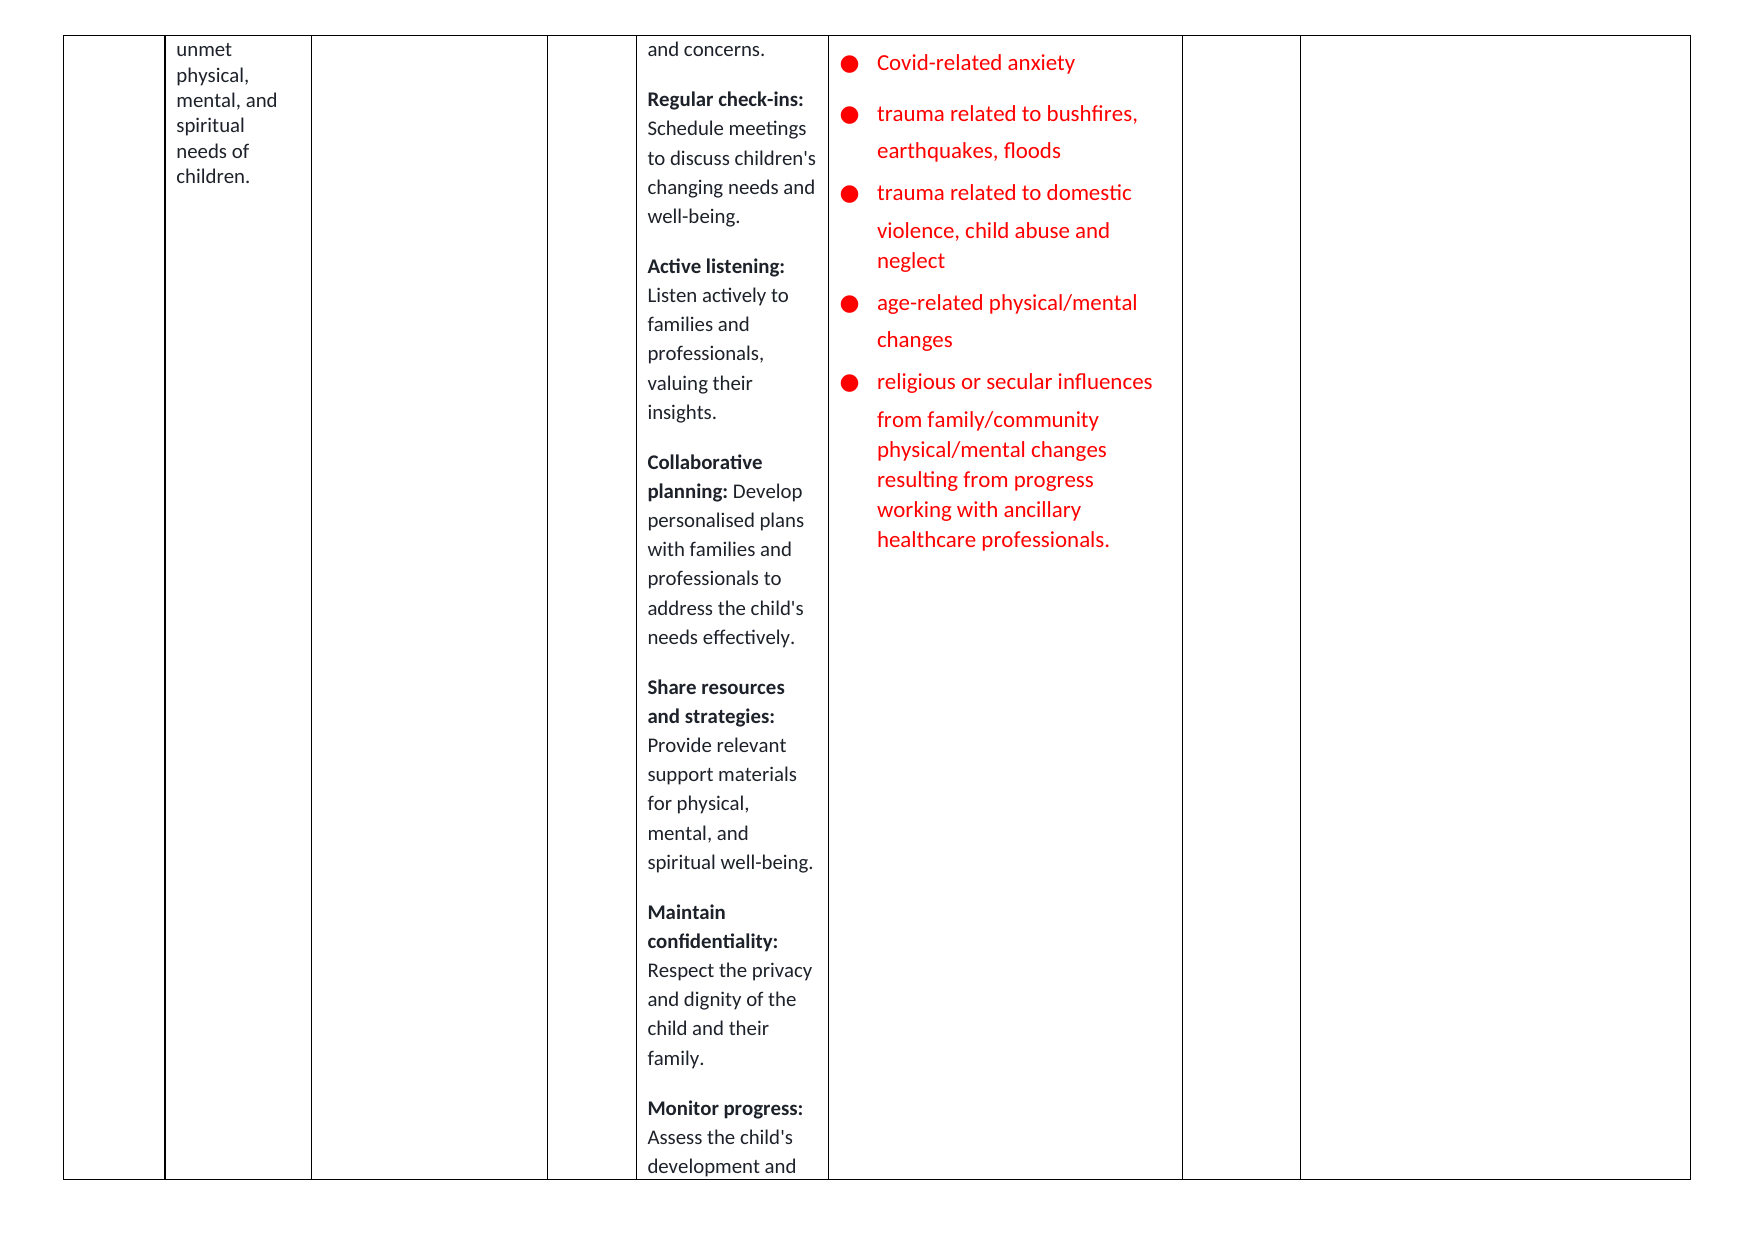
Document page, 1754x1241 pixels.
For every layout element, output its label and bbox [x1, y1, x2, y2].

table_cell [166, 36, 311, 1178]
table_cell [64, 36, 164, 1178]
table_cell [312, 36, 547, 1178]
table_cell [637, 36, 828, 1178]
table_cell [548, 36, 636, 1178]
table_cell [1301, 36, 1690, 1178]
table_cell [829, 36, 1182, 1178]
table_cell [1183, 36, 1300, 1178]
